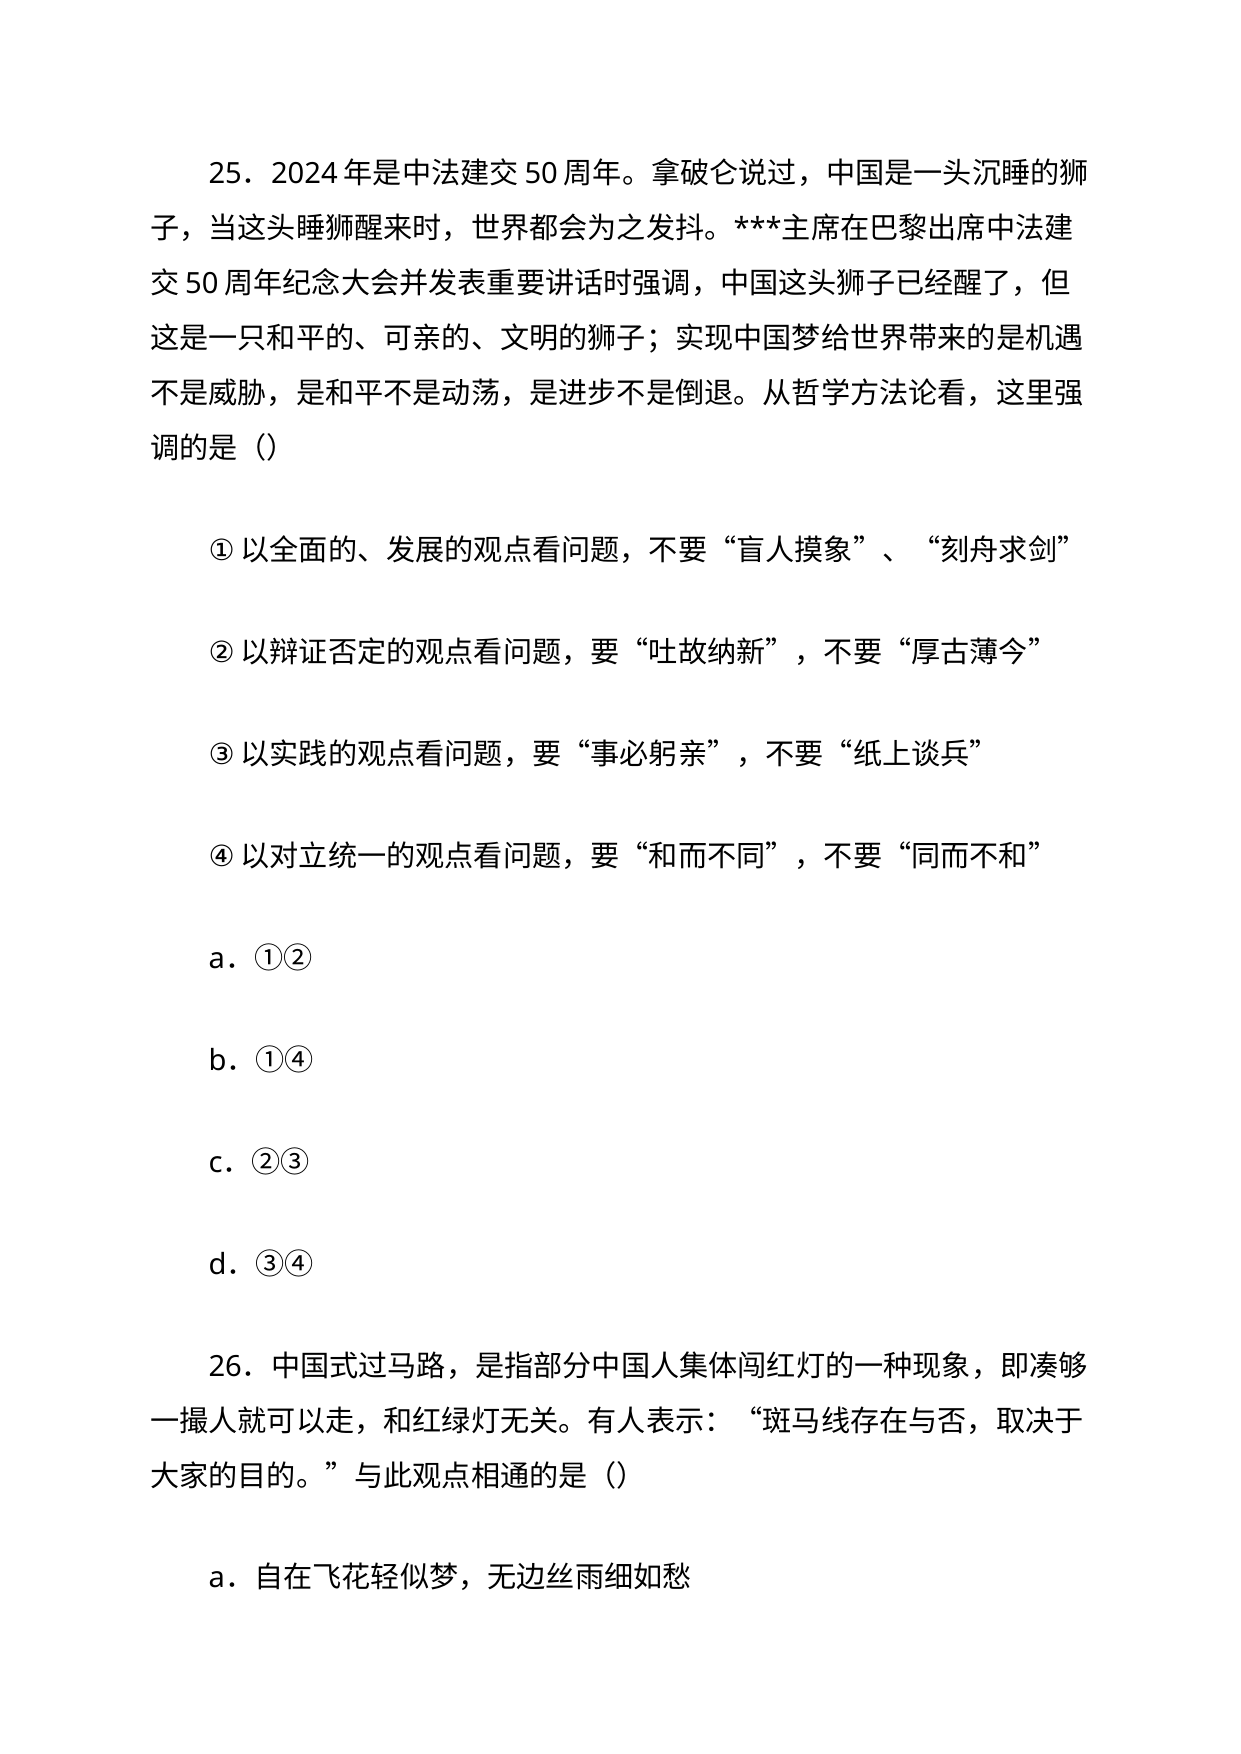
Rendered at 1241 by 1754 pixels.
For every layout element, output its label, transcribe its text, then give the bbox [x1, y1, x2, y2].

text 26．中国式过马路，是指部分中国人集体闯红灯的一种现象，即凑够一撮人就可以走，和红绿灯无关。有人表示：“斑马线存在与否，取决于大家的目的。”与此观点相通的是（） [150, 1342, 1090, 1494]
text ③以实践的观点看问题，要“事必躬亲”，不要“纸上谈兵” [150, 731, 1090, 773]
text b．①④ [150, 1036, 1090, 1079]
text d．③④ [150, 1240, 1090, 1283]
text ①以全面的、发展的观点看问题，不要“盲人摸象”、“刻舟求剑” [150, 527, 1090, 569]
text a．自在飞花轻似梦，无边丝雨细如愁 [150, 1554, 1090, 1596]
text c．②③ [150, 1138, 1090, 1181]
text 25．2024年是中法建交50周年。拿破仑说过，中国是一头沉睡的狮子，当这头睡狮醒来时，世界都会为之发抖。***主席在巴黎出席中法建交50周年纪念大会并发表重要讲话时强调，中国这头狮子已经醒了，但这是一只和平的、可亲的、文明的狮子；实现中国梦给世界带来的是机遇不是威胁，是和平不是动荡，是进步不是倒退。从哲学方法论看，这里强调的是（） [150, 150, 1090, 467]
text ②以辩证否定的观点看问题，要“吐故纳新”，不要“厚古薄今” [150, 628, 1090, 671]
text a．①② [150, 934, 1090, 977]
text ④以对立统一的观点看问题，要“和而不同”，不要“同而不和” [150, 832, 1090, 875]
